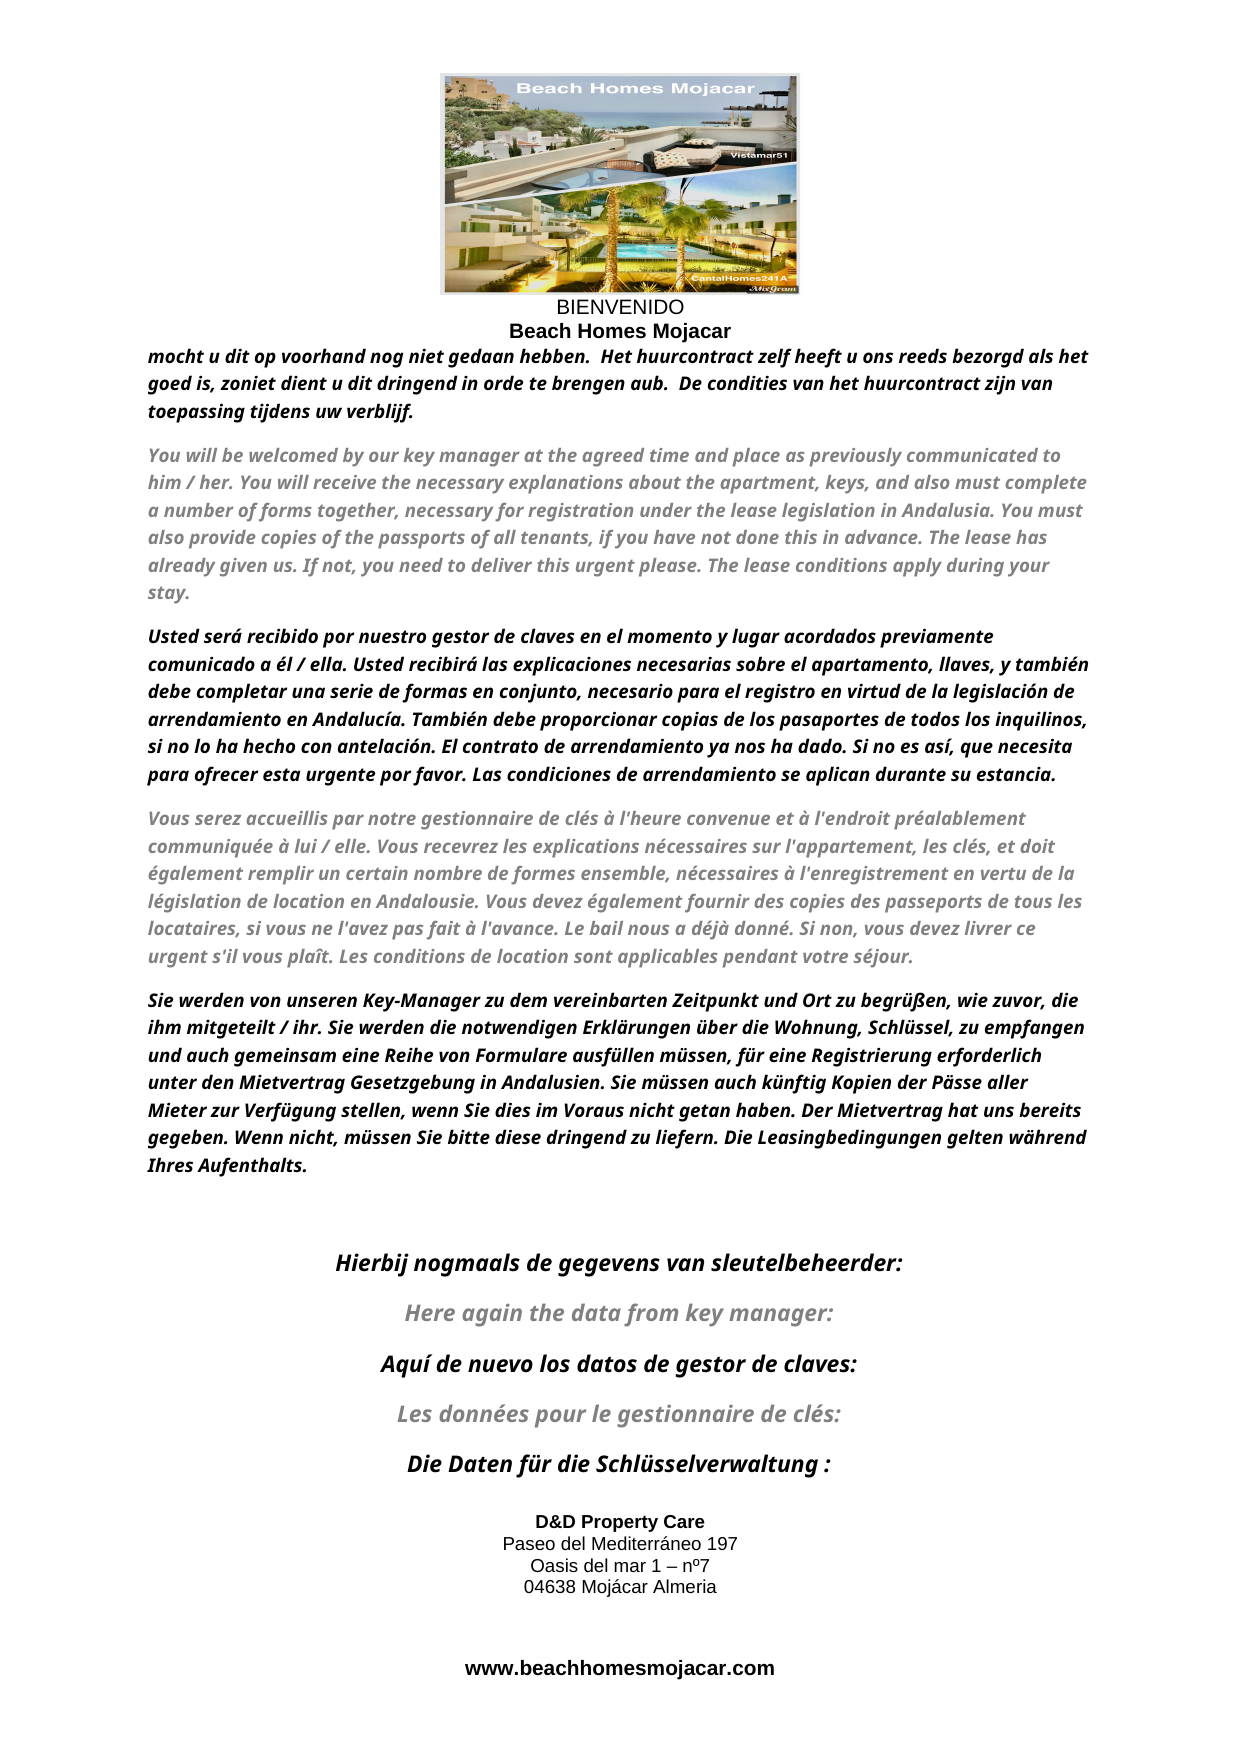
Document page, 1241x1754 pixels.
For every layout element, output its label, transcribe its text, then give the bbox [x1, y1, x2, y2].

picture [440, 73, 800, 295]
text Die Daten für die Schlüsselverwaltung : [148, 1448, 1093, 1479]
text Sie werden von unseren Key-Manager zu dem vereinbarten Zeitpunkt und Ort zu begrüßen, wie zuvor, die ihm mitgeteilt / ihr. Sie werden die notwendigen Erklärungen über die Wohnung, Schlüssel, zu empfangen und auch gemeinsam eine Reihe von Formulare ausfüllen müssen, für eine Registrierung erforderlich unter den Mietvertrag Gesetzgebung in Andalusien. Sie müssen auch künftig Kopien der Pässe aller Mieter zur Verfügung stellen, wenn Sie dies im Voraus nicht getan haben. Der Mietvertrag hat uns bereits gegeben. Wenn nicht, müssen Sie bitte diese dringend zu liefern. Die Leasingbedingungen gelten während Ihres Aufenthalts. [148, 987, 1093, 1178]
text Here again the data from key manager: [148, 1297, 1093, 1328]
text Hierbij nogmaals de gegevens van sleutelbeheerder: [148, 1247, 1093, 1278]
text Vous serez accueillis par notre gestionnaire de clés à l'heure convenue et à l'endroit préalablement communiquée à lui / elle. Vous recevrez les explications nécessaires sur l'appartement, les clés, et doit également remplir un certain nombre de formes ensemble, nécessaires à l'enregistrement en vertu de la législation de location en Andalousie. Vous devez également fournir des copies des passeports de tous les locataires, si vous ne l'avez pas fait à l'avance. Le bail nous a déjà donné. Si non, vous devez livrer ce urgent s'il vous plaît. Les conditions de location sont applicables pendant votre séjour. [148, 805, 1093, 968]
text D&D Property Care Paseo del Mediterráneo 197 Oasis del mar 1 – nº7 04638 Mojácar Almeria [148, 1511, 1093, 1597]
text Usted será recibido por nuestro gestor de claves en el momento y lugar acordados previamente comunicado a él / ella. Usted recibirá las explicaciones necesarias sobre el apartamento, llaves, y también debe completar una serie de formas en conjunto, necesario para el registro en virtud de la legislación de arrendamiento en Andalucía. También debe proporcionar copias de los pasaportes de todos los inquilinos, si no lo ha hecho con antelación. El contrato de arrendamiento ya nos ha dado. Si no es así, que necesita para ofrecer esta urgente por favor. Las condiciones de arrendamiento se aplican durante su estancia. [148, 624, 1093, 787]
text You will be welcomed by our key manager at the agreed time and place as previously communicated to him / her. You will receive the necessary explanations about the apartment, keys, and also must complete a number of forms together, necessary for registration under the lease legislation in Andalusia. You must also provide copies of the passports of all tenants, if you have not done this in advance. The lease has already given us. If not, you need to deliver this urgent please. The lease conditions apply during your stay. [148, 442, 1093, 605]
text Aquí de nuevo los datos de gestor de claves: [148, 1347, 1093, 1379]
text Les données pour le gestionnaire de clés: [148, 1398, 1093, 1429]
